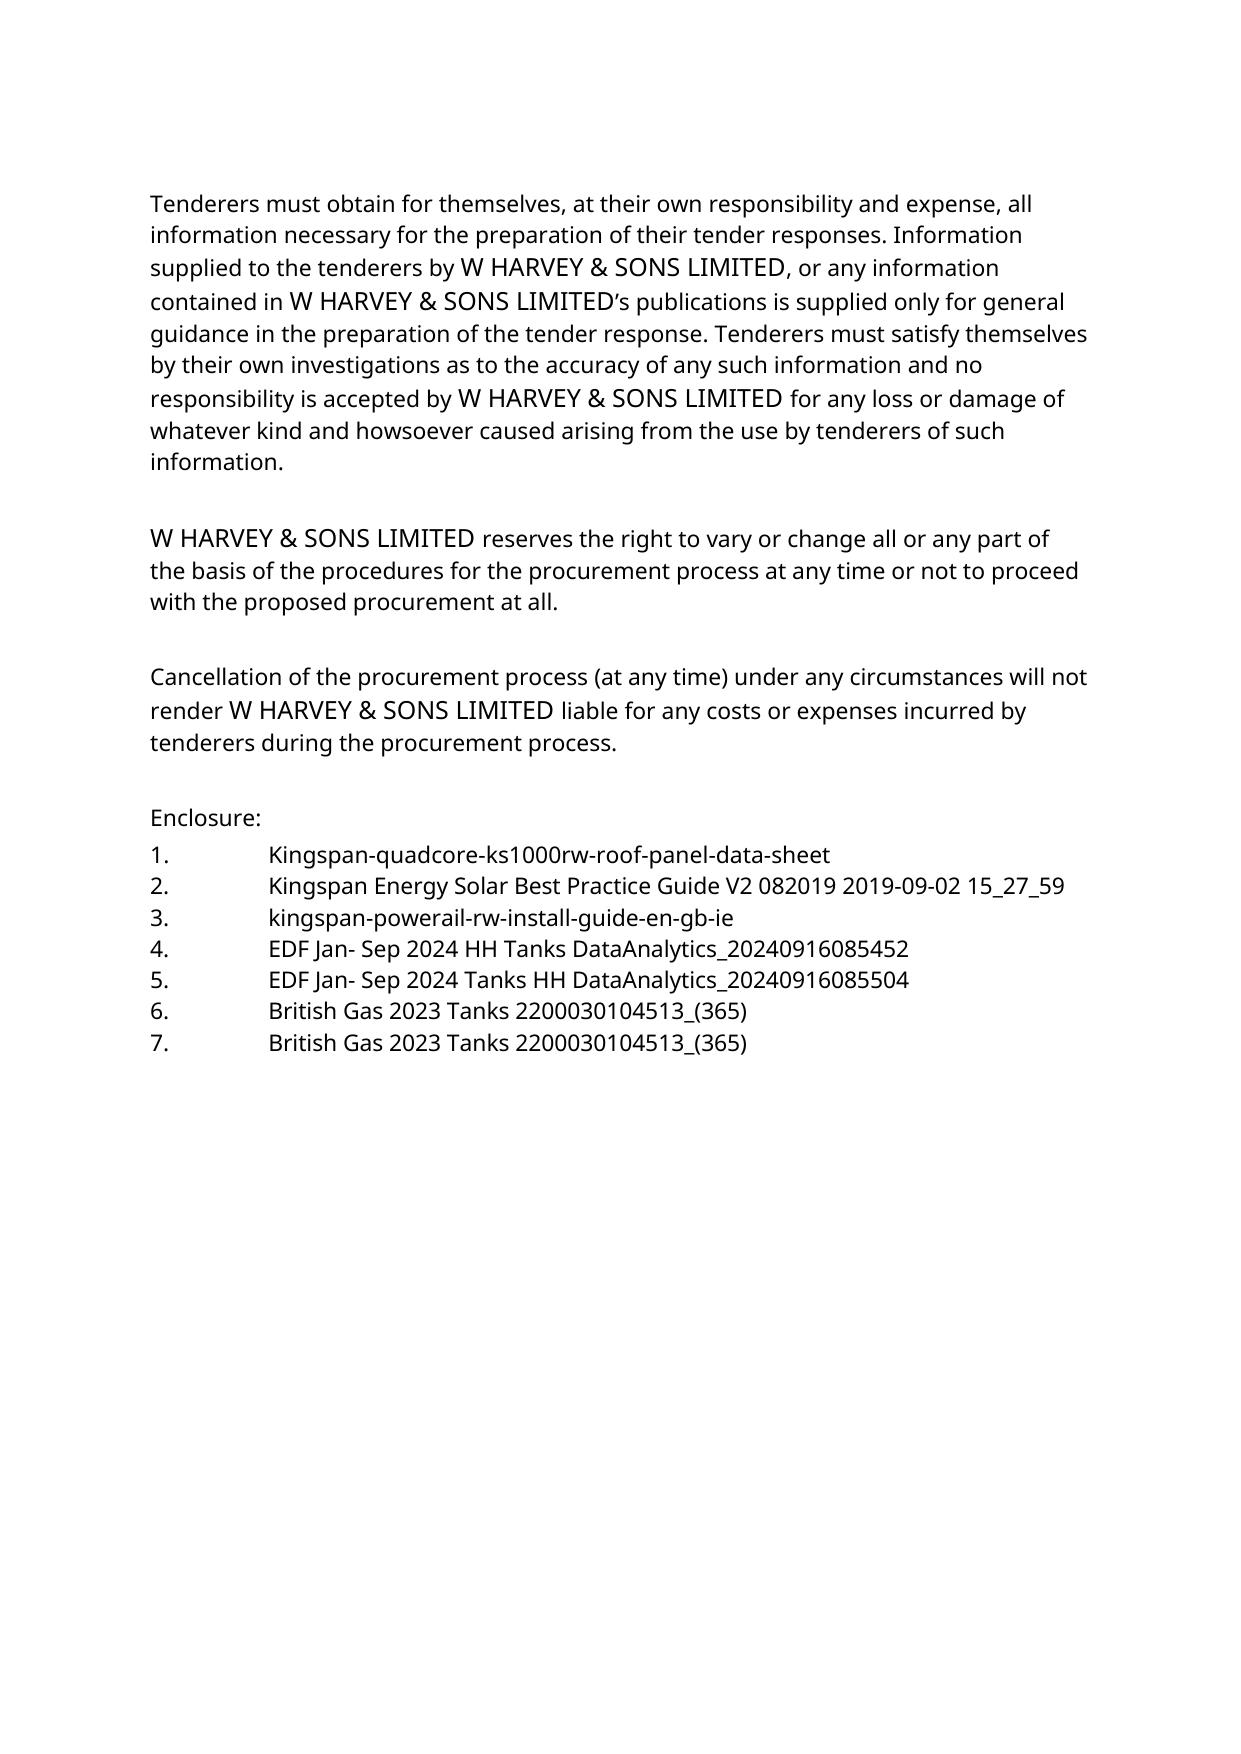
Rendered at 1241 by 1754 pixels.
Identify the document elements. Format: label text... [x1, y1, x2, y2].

text 7. British Gas 2023 Tanks 2200030104513_(365) [150, 1027, 1066, 1058]
text 1. Kingspan-quadcore-ks1000rw-roof-panel-data-sheet [150, 839, 1066, 870]
text 2. Kingspan Energy Solar Best Practice Guide V2 082019 2019-09-02 15_27_59 [150, 870, 1066, 902]
text 5. EDF Jan- Sep 2024 Tanks HH DataAnalytics_20240916085504 [150, 964, 1066, 995]
text Tenderers must obtain for themselves, at their own responsibility and expense, all information necessary for the preparation of their tender responses. Information supplied to the tenderers by W HARVEY & SONS LIMITED, or any information contained in W HARVEY & SONS LIMITED’s publications is supplied only for general guidance in the preparation of the tender response. Tenderers must satisfy themselves by their own investigations as to the accuracy of any such information and no responsibility is accepted by W HARVEY & SONS LIMITED for any loss or damage of whatever kind and howsoever caused arising from the use by tenderers of such information. [150, 187, 1090, 477]
text W HARVEY & SONS LIMITED reserves the right to vary or change all or any part of the basis of the procedures for the procurement process at any time or not to proceed with the proposed procurement at all. [150, 521, 1090, 617]
text 3. kingspan-powerail-rw-install-guide-en-gb-ie [150, 902, 1066, 933]
text Enclosure: [150, 802, 1090, 833]
text Cancellation of the procurement process (at any time) under any circumstances will not render W HARVEY & SONS LIMITED liable for any costs or expenses incurred by tenderers during the procurement process. [150, 661, 1090, 758]
text 6. British Gas 2023 Tanks 2200030104513_(365) [150, 995, 1066, 1027]
text 4. EDF Jan- Sep 2024 HH Tanks DataAnalytics_20240916085452 [150, 933, 1066, 964]
